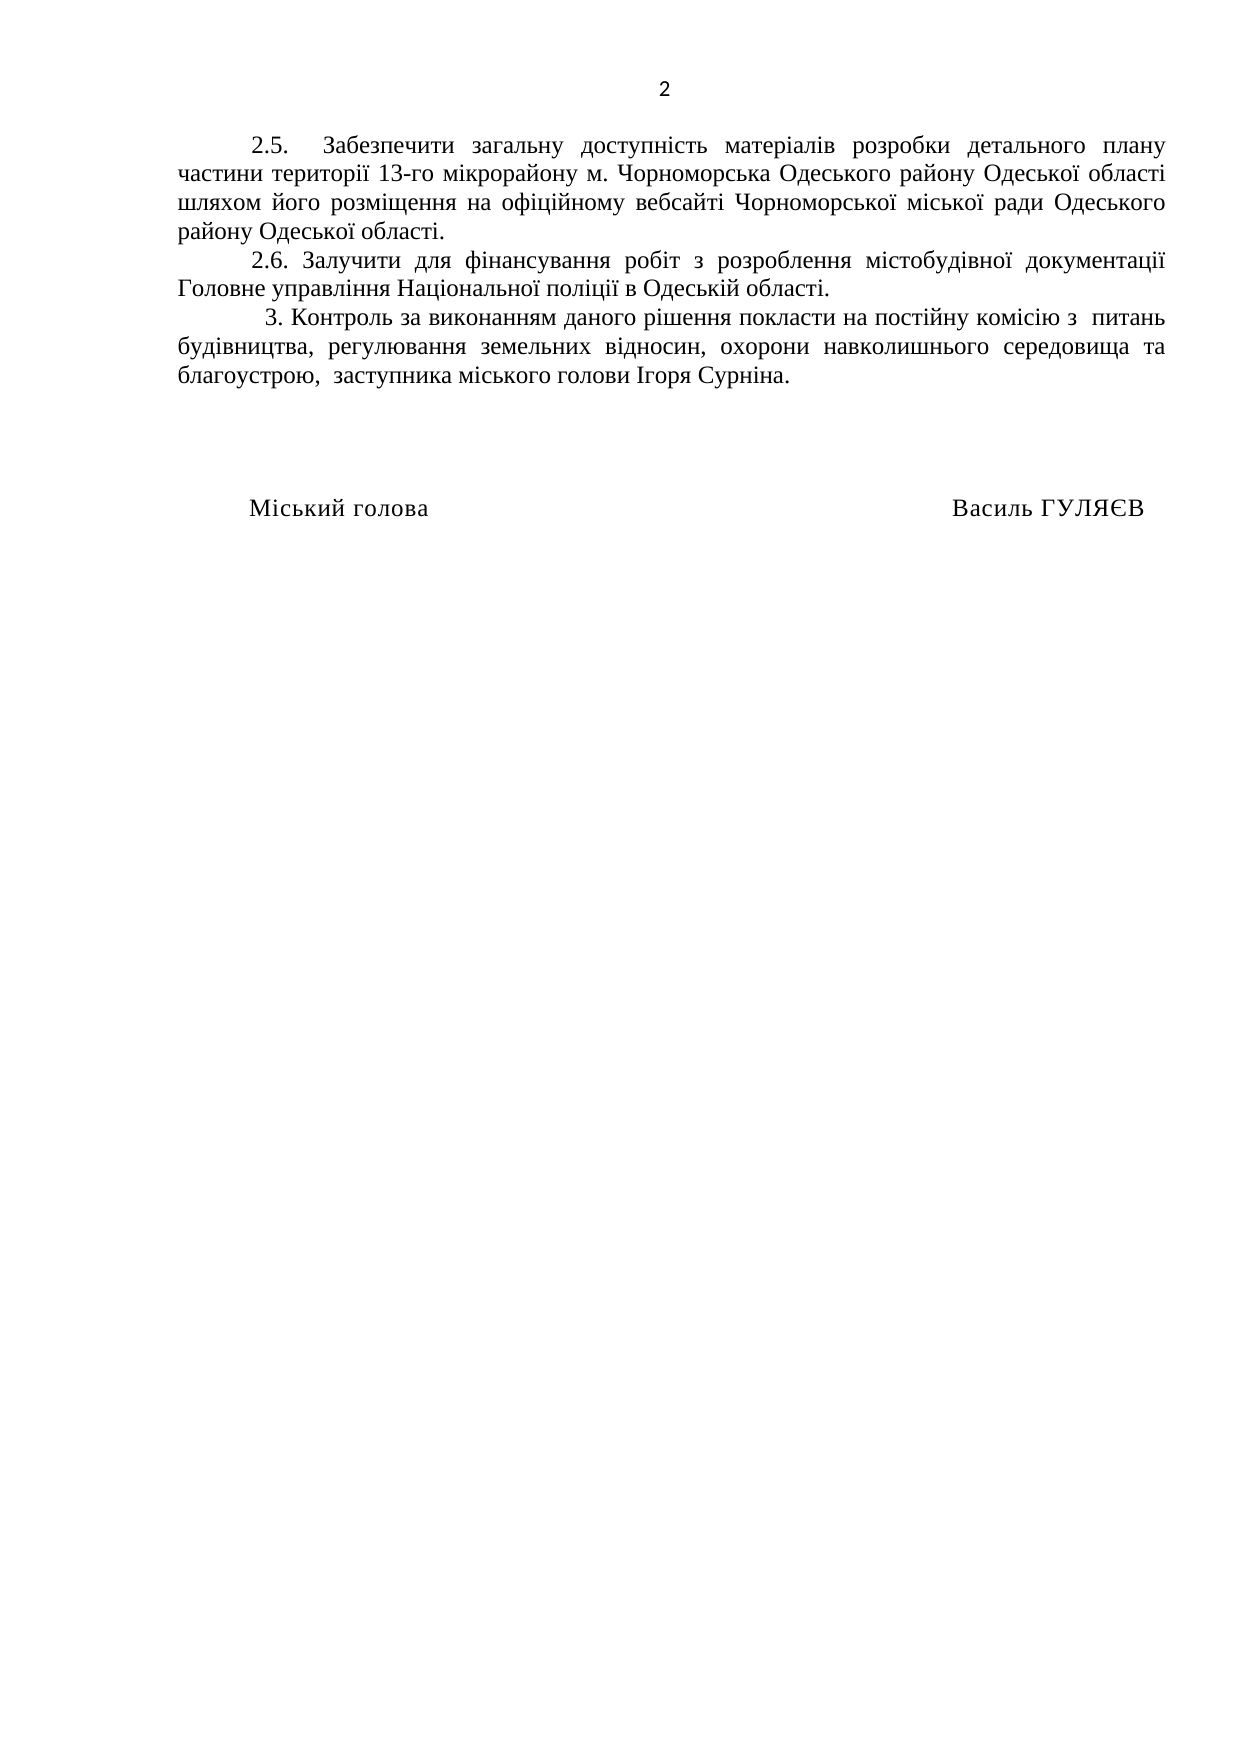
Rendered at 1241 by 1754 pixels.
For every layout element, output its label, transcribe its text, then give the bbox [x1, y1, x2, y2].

text 2.6. Залучити для фінансування робіт з розроблення містобудівної документації Головне управління Національної поліції в Одеській області. [177, 245, 1167, 302]
text 3. Контроль за виконанням даного рішення покласти на постійну комісію з питань будівництва, регулювання земельних відносин, охорони навколишнього середовища та благоустрою, заступника міського голови Ігоря Сурніна. [177, 302, 1167, 388]
text 2.5. Забезпечити загальну доступність матеріалів розробки детального плану частини території 13-го мікрорайону м. Чорноморська Одеського району Одеської області шляхом його розміщення на офіційному вебсайті Чорноморської міської ради Одеського району Одеської області. [177, 130, 1167, 245]
text Міський голова Василь ГУЛЯЄВ [177, 493, 1149, 522]
